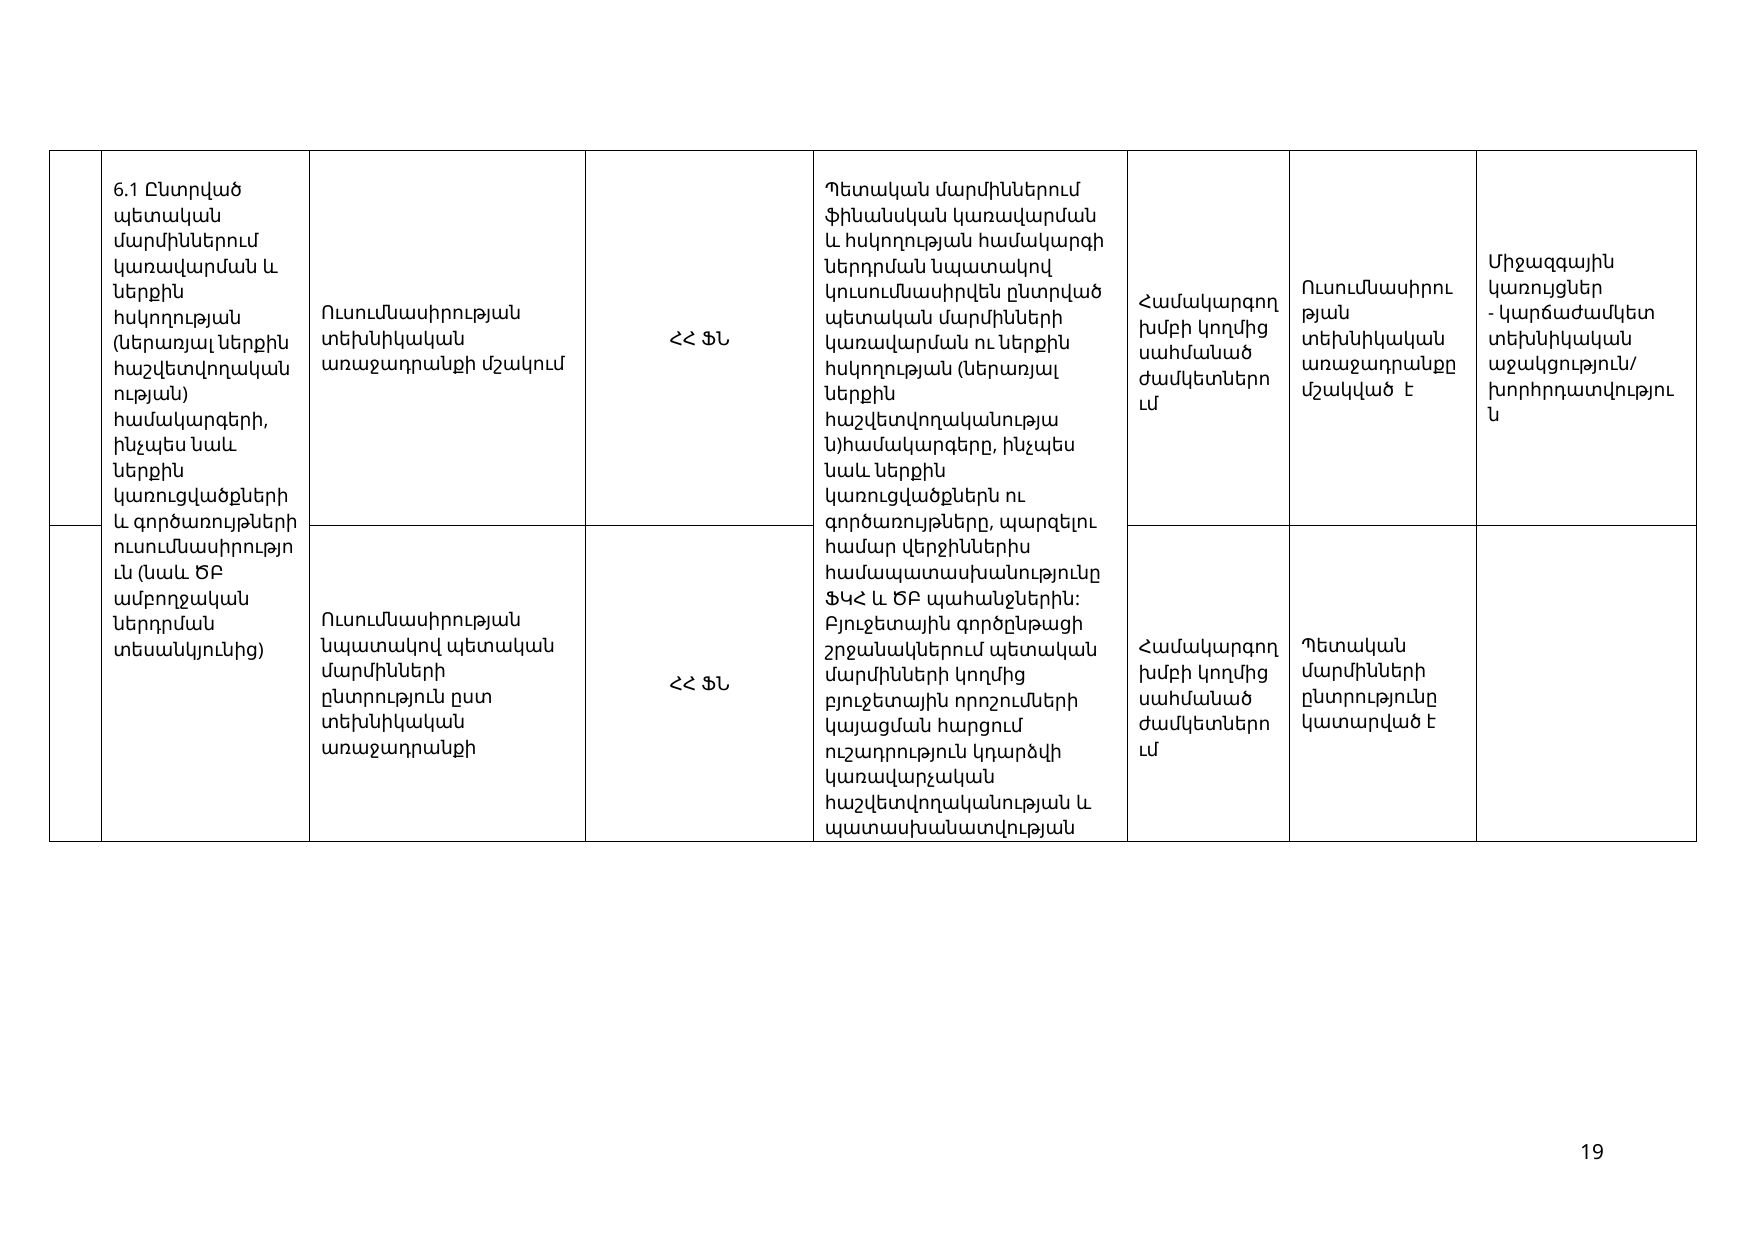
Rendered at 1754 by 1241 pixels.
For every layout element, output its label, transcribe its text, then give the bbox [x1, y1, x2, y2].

table_cell Համակարգող խմբի կողմից սահմանած ժամկետներում [1128, 526, 1289, 841]
table_cell Միջազգային կառույցներ - կարճաժամկետ տեխնիկական աջակցություն/ խորհրդատվություն [1477, 151, 1696, 525]
table_cell [50, 526, 101, 841]
table_cell 6.1 Ընտրված պետական մարմիններում կառավարման և ներքին հսկողության (ներառյալ ներքին հաշվետվողականության) համակարգերի, ինչպես նաև ներքին կառուցվածքների և գործառույթների ուսումնասիրություն (նաև ԾԲ ամբողջական ներդրման տեսանկյունից) [102, 151, 309, 841]
table_cell Ուսումնասիրության տեխնիկական առաջադրանքի մշակում [310, 151, 585, 525]
table_cell ՀՀ ՖՆ [586, 526, 813, 841]
table_cell [1477, 526, 1696, 841]
table_cell Ուսումնասիրության նպատակով պետական մարմինների ընտրություն ըստ տեխնիկական առաջադրանքի [310, 526, 585, 841]
table_cell Համակարգող խմբի կողմից սահմանած ժամկետներում [1128, 151, 1289, 525]
table_cell Ուսումնասիրության տեխնիկական առաջադրանքը մշակված է [1290, 151, 1476, 525]
table_cell Պետական մարմիններում ֆինանսկան կառավարման և հսկողության համակարգի ներդրման նպատակով կուսումնասիրվեն ընտրված պետական մարմինների կառավարման ու ներքին հսկողության (ներառյալ ներքին հաշվետվողականության)համակարգերը, ինչպես նաև ներքին կառուցվածքներն ու գործառույթները, պարզելու համար վերջիններիս համապատասխանությունը ՖԿՀ և ԾԲ պահանջներին: Բյուջետային գործընթացի շրջանակներում պետական մարմինների կողմից բյուջետային որոշումների կայացման հարցում ուշադրություն կդարձվի կառավարչական հաշվետվողականության և պատասխանատվության մակարդակի բարձրացմանը, այդ թվում պետական մարմիններում ծրագրերի պատասխանատուների ինստիտուտի ձևավորմանը [814, 151, 1127, 841]
table_cell Պետական մարմինների ընտրությունը կատարված է [1290, 526, 1476, 841]
table_cell [50, 151, 101, 525]
table_cell ՀՀ ՖՆ [586, 151, 813, 525]
